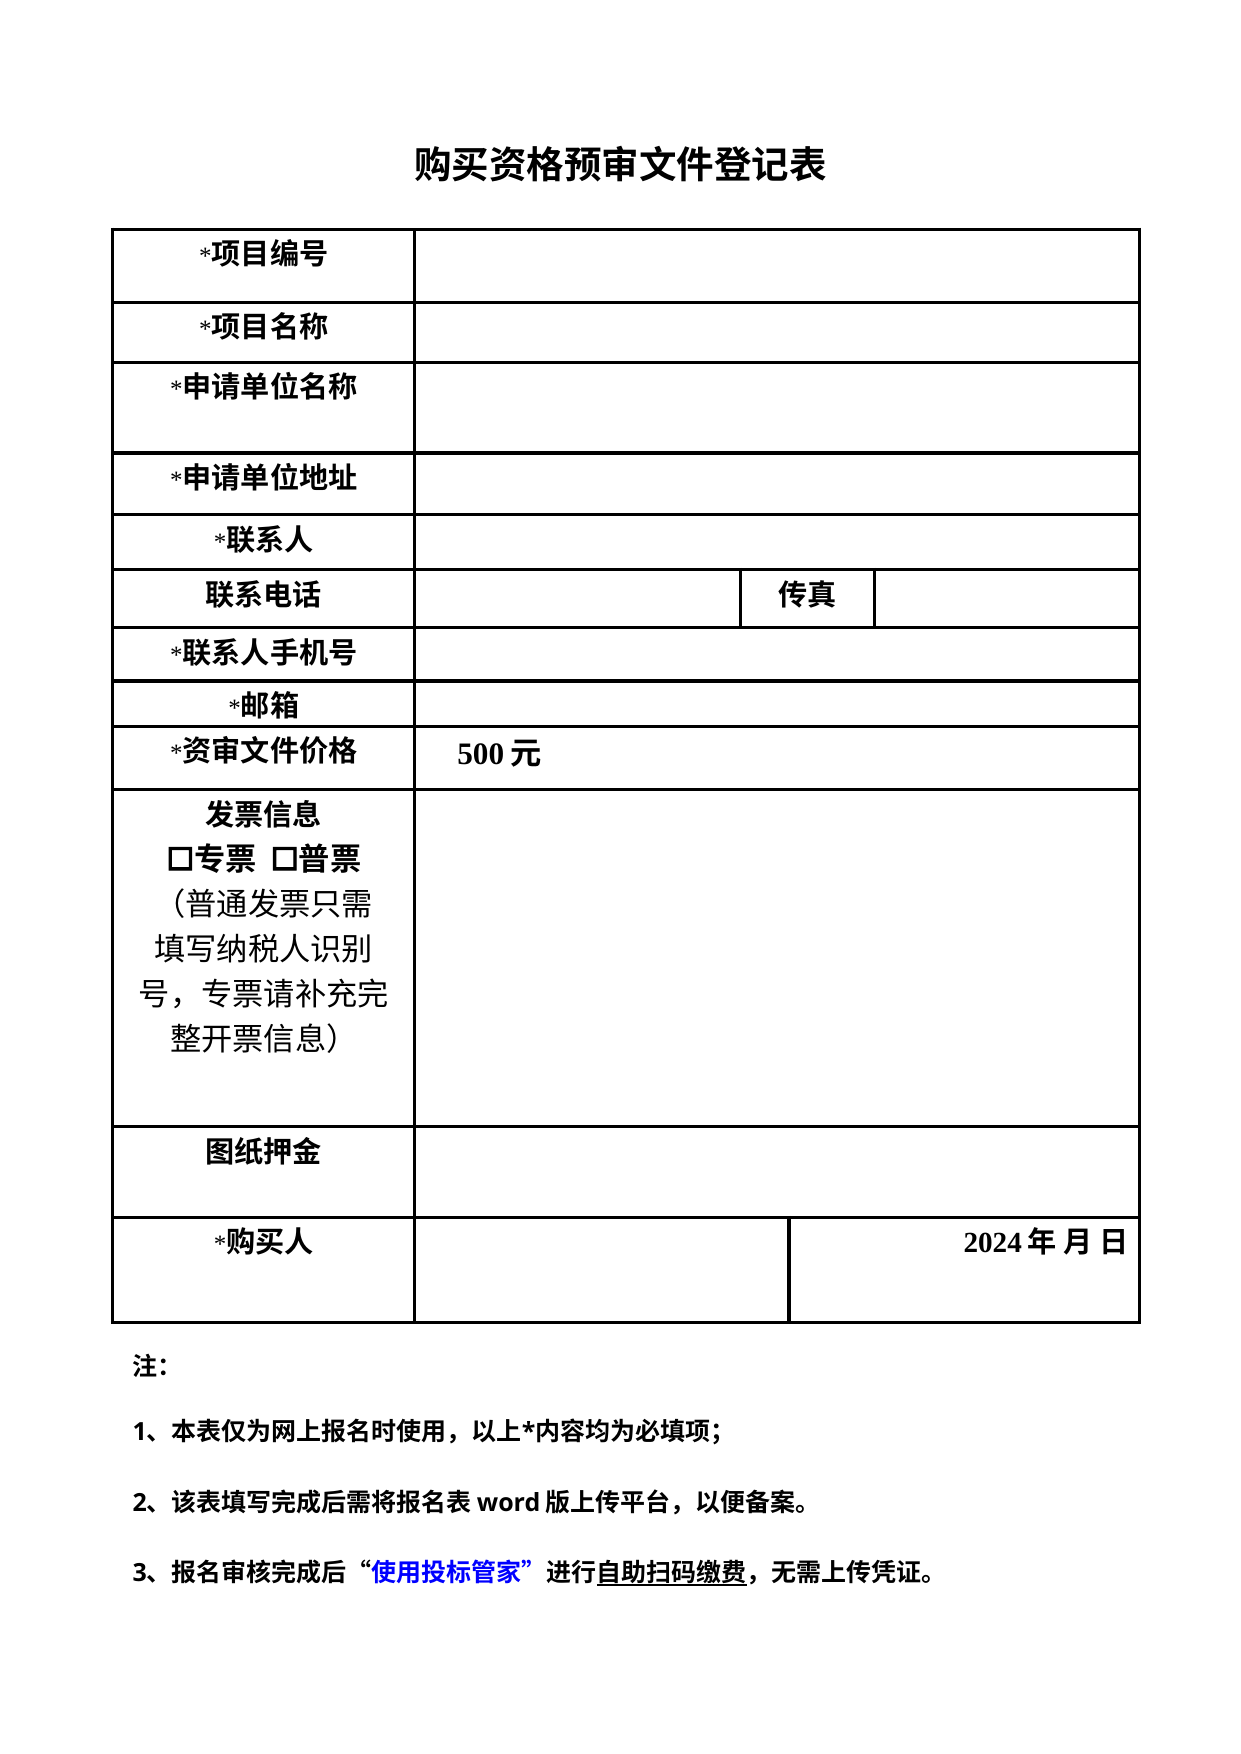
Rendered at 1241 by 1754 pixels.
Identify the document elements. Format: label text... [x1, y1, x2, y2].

text 2、该表填写完成后需将报名表word版上传平台，以便备案。 [88, 1468, 1152, 1533]
text 1、本表仅为网上报名时使用，以上*内容均为必填项； [88, 1397, 1152, 1462]
table_cell 2024年 月 日 [791, 1219, 1138, 1321]
table_cell 联系电话 [114, 571, 413, 626]
table_cell [416, 791, 1138, 1125]
table_cell *申请单位名称 [114, 364, 413, 451]
table_cell [416, 1128, 1138, 1216]
table_cell *邮箱 [114, 683, 413, 725]
table_cell [416, 455, 1138, 513]
text 购买资格预审文件登记表 [88, 129, 1152, 194]
table_cell [416, 683, 1138, 725]
table_cell [416, 629, 1138, 679]
text 3、报名审核完成后“使用投标管家”进行自助扫码缴费，无需上传凭证。 [88, 1538, 1152, 1603]
table_cell [416, 364, 1138, 451]
table_cell 500元 [416, 728, 1138, 788]
text 注： [88, 227, 1152, 1397]
table_header [416, 231, 1138, 301]
table_cell [416, 304, 1138, 361]
table_cell *联系人 [114, 516, 413, 568]
table_cell *联系人手机号 [114, 629, 413, 679]
table_cell [876, 571, 1138, 626]
table_cell 发票信息 专票 普票 （普通发票只需 填写纳税人识别 号，专票请补充完整开票信息） [114, 791, 413, 1125]
table_cell *申请单位地址 [114, 455, 413, 513]
table_cell [416, 516, 1138, 568]
table_cell 传真 [742, 571, 873, 626]
table_cell *购买人 [114, 1219, 413, 1321]
table_cell [416, 571, 739, 626]
table_cell *项目名称 [114, 304, 413, 361]
table_header *项目编号 [114, 231, 413, 301]
table_cell *资审文件价格 [114, 728, 413, 788]
table_cell 图纸押金 [114, 1128, 413, 1216]
table_cell [416, 1219, 787, 1321]
